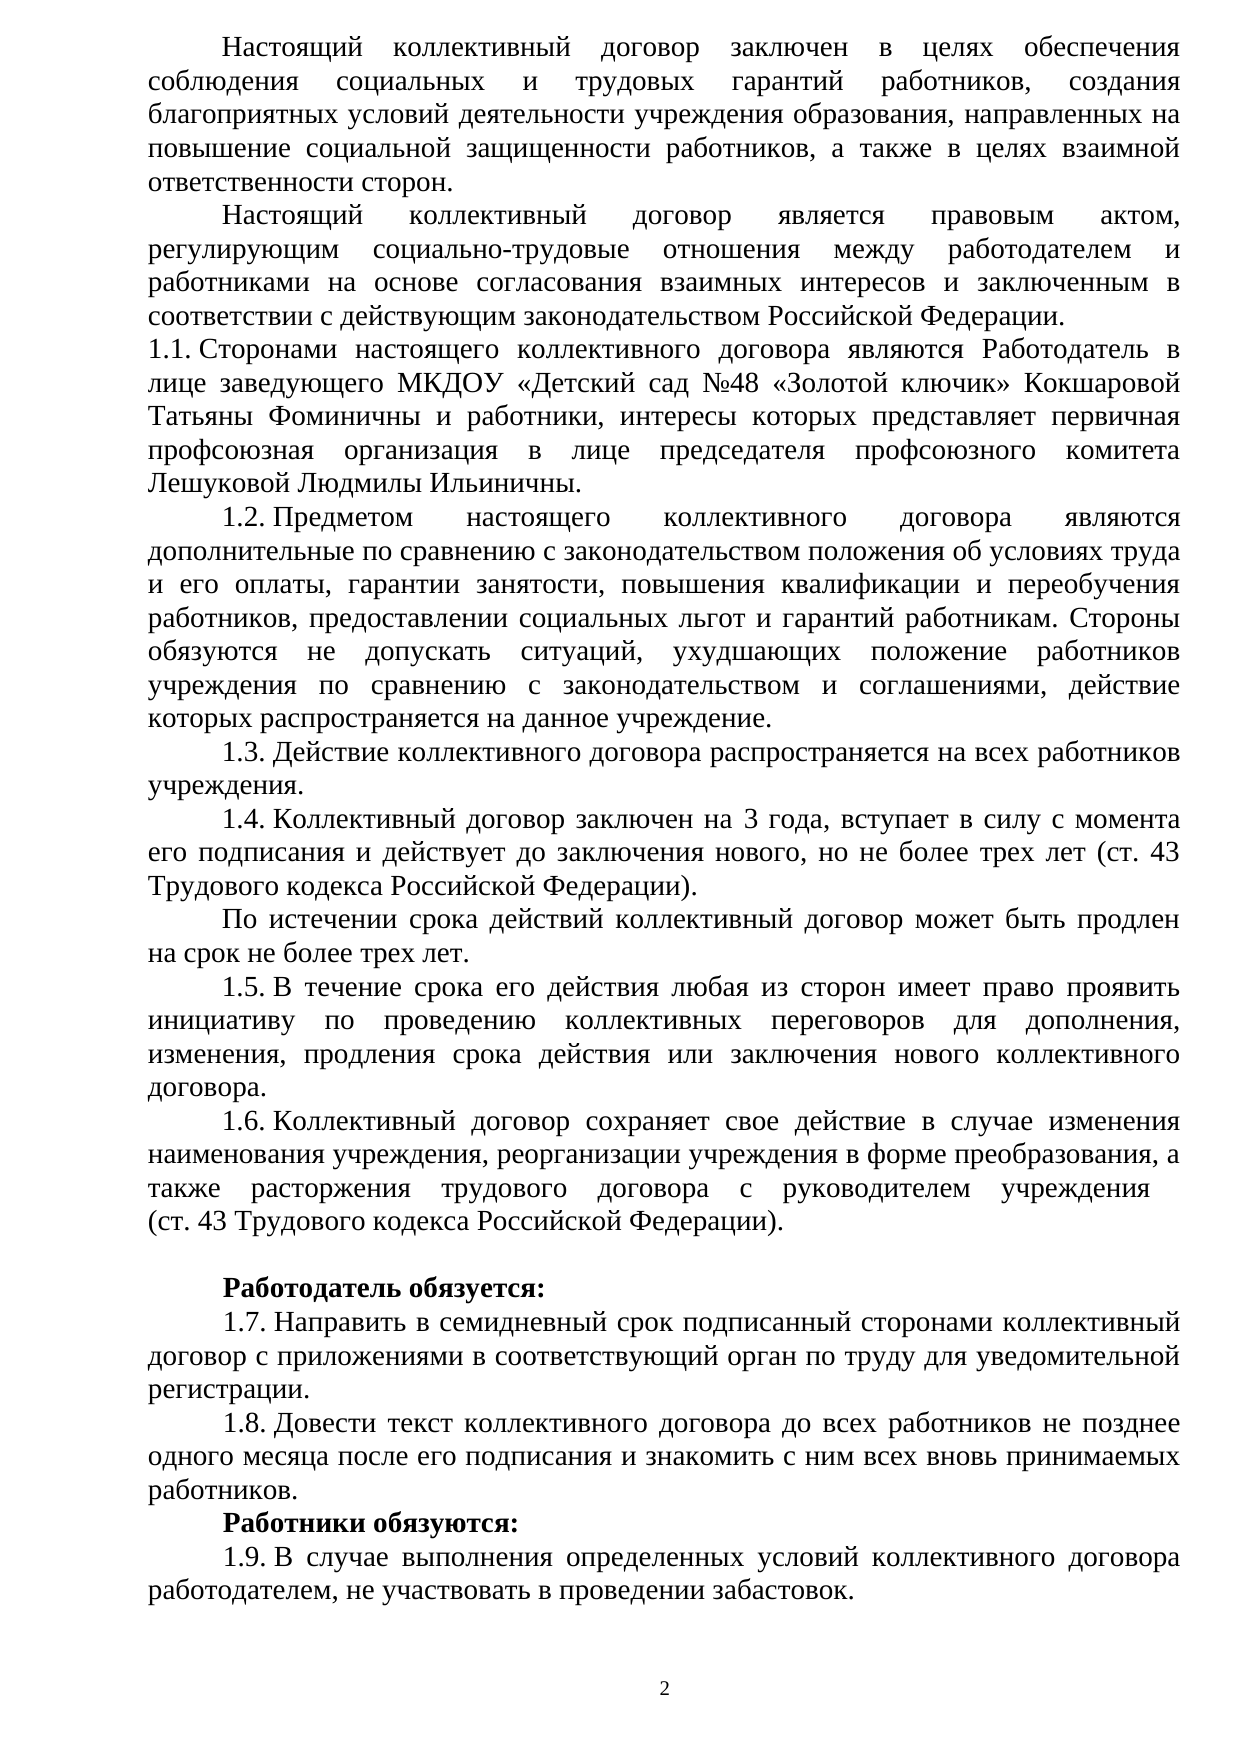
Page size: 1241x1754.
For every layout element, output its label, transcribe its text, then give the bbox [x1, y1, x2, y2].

text Настоящий коллективный договор заключен в целях обеспечения соблюдения социальных и трудовых гарантий работников, создания благоприятных условий деятельности учреждения образования, направленных на повышение социальной защищенности работников, а также в целях взаимной ответственности сторон. [148, 29, 1181, 197]
text Настоящий коллективный договор является правовым актом, регулирующим социально-трудовые отношения между работодателем и работниками на основе согласования взаимных интересов и заключенным в соответствии с действующим законодательством Российской Федерации. [148, 197, 1181, 331]
title 1.1. Сторонами настоящего коллективного договора являются Работодатель в лице заведующего МКДОУ «Детский сад №48 «Золотой ключик» Кокшаровой Татьяны Фоминичны и работники, интересы которых представляет первичная профсоюзная организация в лице председателя профсоюзного комитета Лешуковой Людмилы Ильиничны. [148, 331, 1181, 499]
text 1.9. В случае выполнения определенных условий коллективного договора работодателем, не участвовать в проведении забастовок. [148, 1539, 1181, 1606]
text По истечении срока действий коллективный договор может быть продлен на срок не более трех лет. [148, 902, 1181, 969]
text Работники обязуются: [148, 1505, 1181, 1539]
text Работодатель обязуется: [148, 1271, 1181, 1304]
text 1.6. Коллективный договор сохраняет свое действие в случае изменения наименования учреждения, реорганизации учреждения в форме преобразования, а также расторжения трудового договора с руководителем учреждения (ст. 43 Трудового кодекса Российской Федерации). [148, 1103, 1181, 1237]
text 1.4. Коллективный договор заключен на 3 года, вступает в силу с момента его подписания и действует до заключения нового, но не более трех лет (ст. 43 Трудового кодекса Российской Федерации). [148, 801, 1181, 902]
text 1.3. Действие коллективного договора распространяется на всех работников учреждения. [148, 734, 1181, 801]
text 1.7. Направить в семидневный срок подписанный сторонами коллективный договор с приложениями в соответствующий орган по труду для уведомительной регистрации. [148, 1304, 1181, 1405]
text 1.2. Предметом настоящего коллективного договора являются дополнительные по сравнению с законодательством положения об условиях труда и его оплаты, гарантии занятости, повышения квалификации и переобучения работников, предоставлении социальных льгот и гарантий работникам. Стороны обязуются не допускать ситуаций, ухудшающих положение работников учреждения по сравнению с законодательством и соглашениями, действие которых распространяется на данное учреждение. [148, 499, 1181, 734]
text 1.5. В течение срока его действия любая из сторон имеет право проявить инициативу по проведению коллективных переговоров для дополнения, изменения, продления срока действия или заключения нового коллективного договора. [148, 969, 1181, 1103]
text 1.8. Довести текст коллективного договора до всех работников не позднее одного месяца после его подписания и знакомить с ним всех вновь принимаемых работников. [148, 1405, 1181, 1505]
